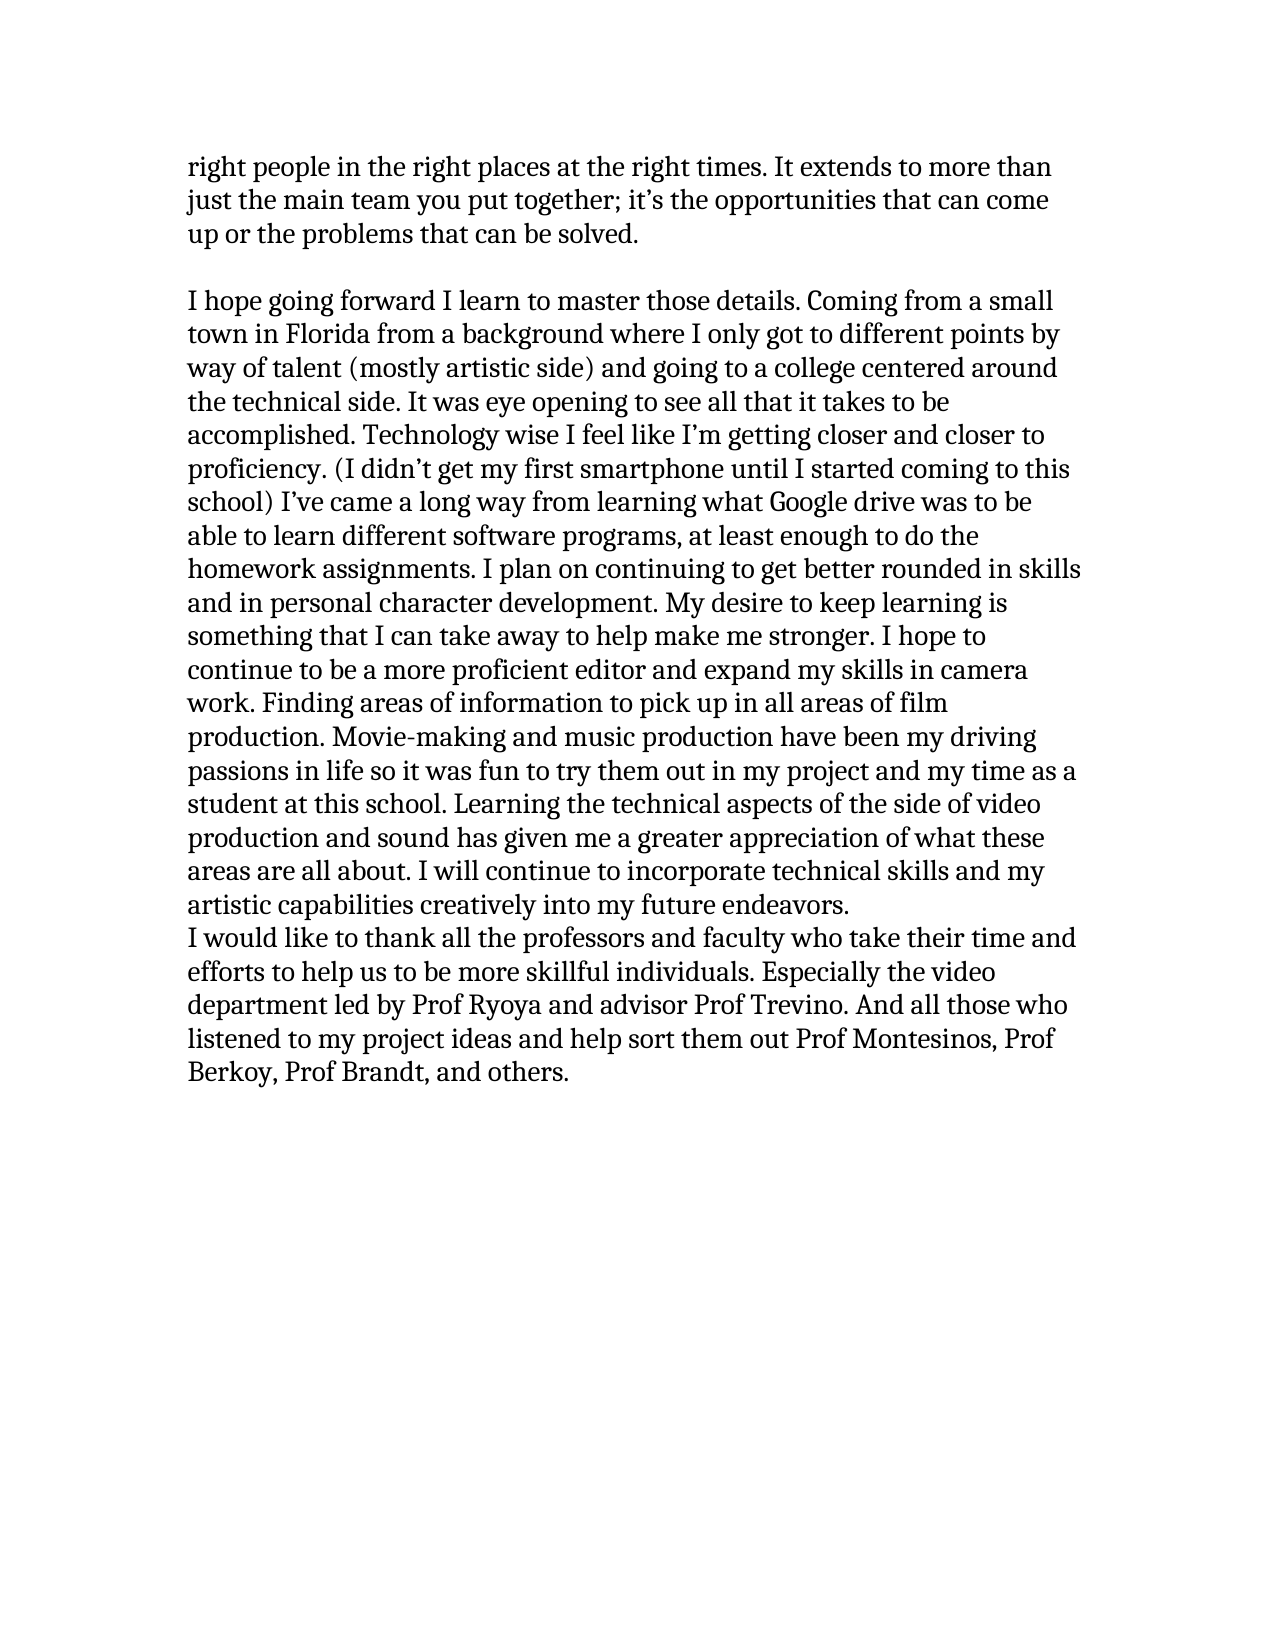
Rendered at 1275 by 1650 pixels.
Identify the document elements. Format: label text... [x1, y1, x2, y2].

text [187, 150, 1087, 251]
text I would like to thank all the professors and faculty who take their time and efforts to help us to be more skillful individuals. Especially the video department led by Prof Ryoya and advisor Prof Trevino. And all those who listened to my project ideas and help sort them out Prof Montesinos, Prof Berkoy, Prof Brandt, and others. [187, 921, 1087, 1089]
text I hope going forward I learn to master those details. Coming from a small town in Florida from a background where I only got to different points by way of talent (mostly artistic side) and going to a college centered around the technical side. It was eye opening to see all that it takes to be accomplished. Technology wise I feel like I’m getting closer and closer to proficiency. (I didn’t get my first smartphone until I started coming to this school) I’ve came a long way from learning what Google drive was to be able to learn different software programs, at least enough to do the homework assignments. I plan on continuing to get better rounded in skills and in personal character development. My desire to keep learning is something that I can take away to help make me stronger. I hope to continue to be a more proficient editor and expand my skills in camera work. Finding areas of information to pick up in all areas of film production. Movie-making and music production have been my driving passions in life so it was fun to try them out in my project and my time as a student at this school. Learning the technical aspects of the side of video production and sound has given me a greater appreciation of what these areas are all about. I will continue to incorporate technical skills and my artistic capabilities creatively into my future endeavors. [187, 284, 1087, 921]
